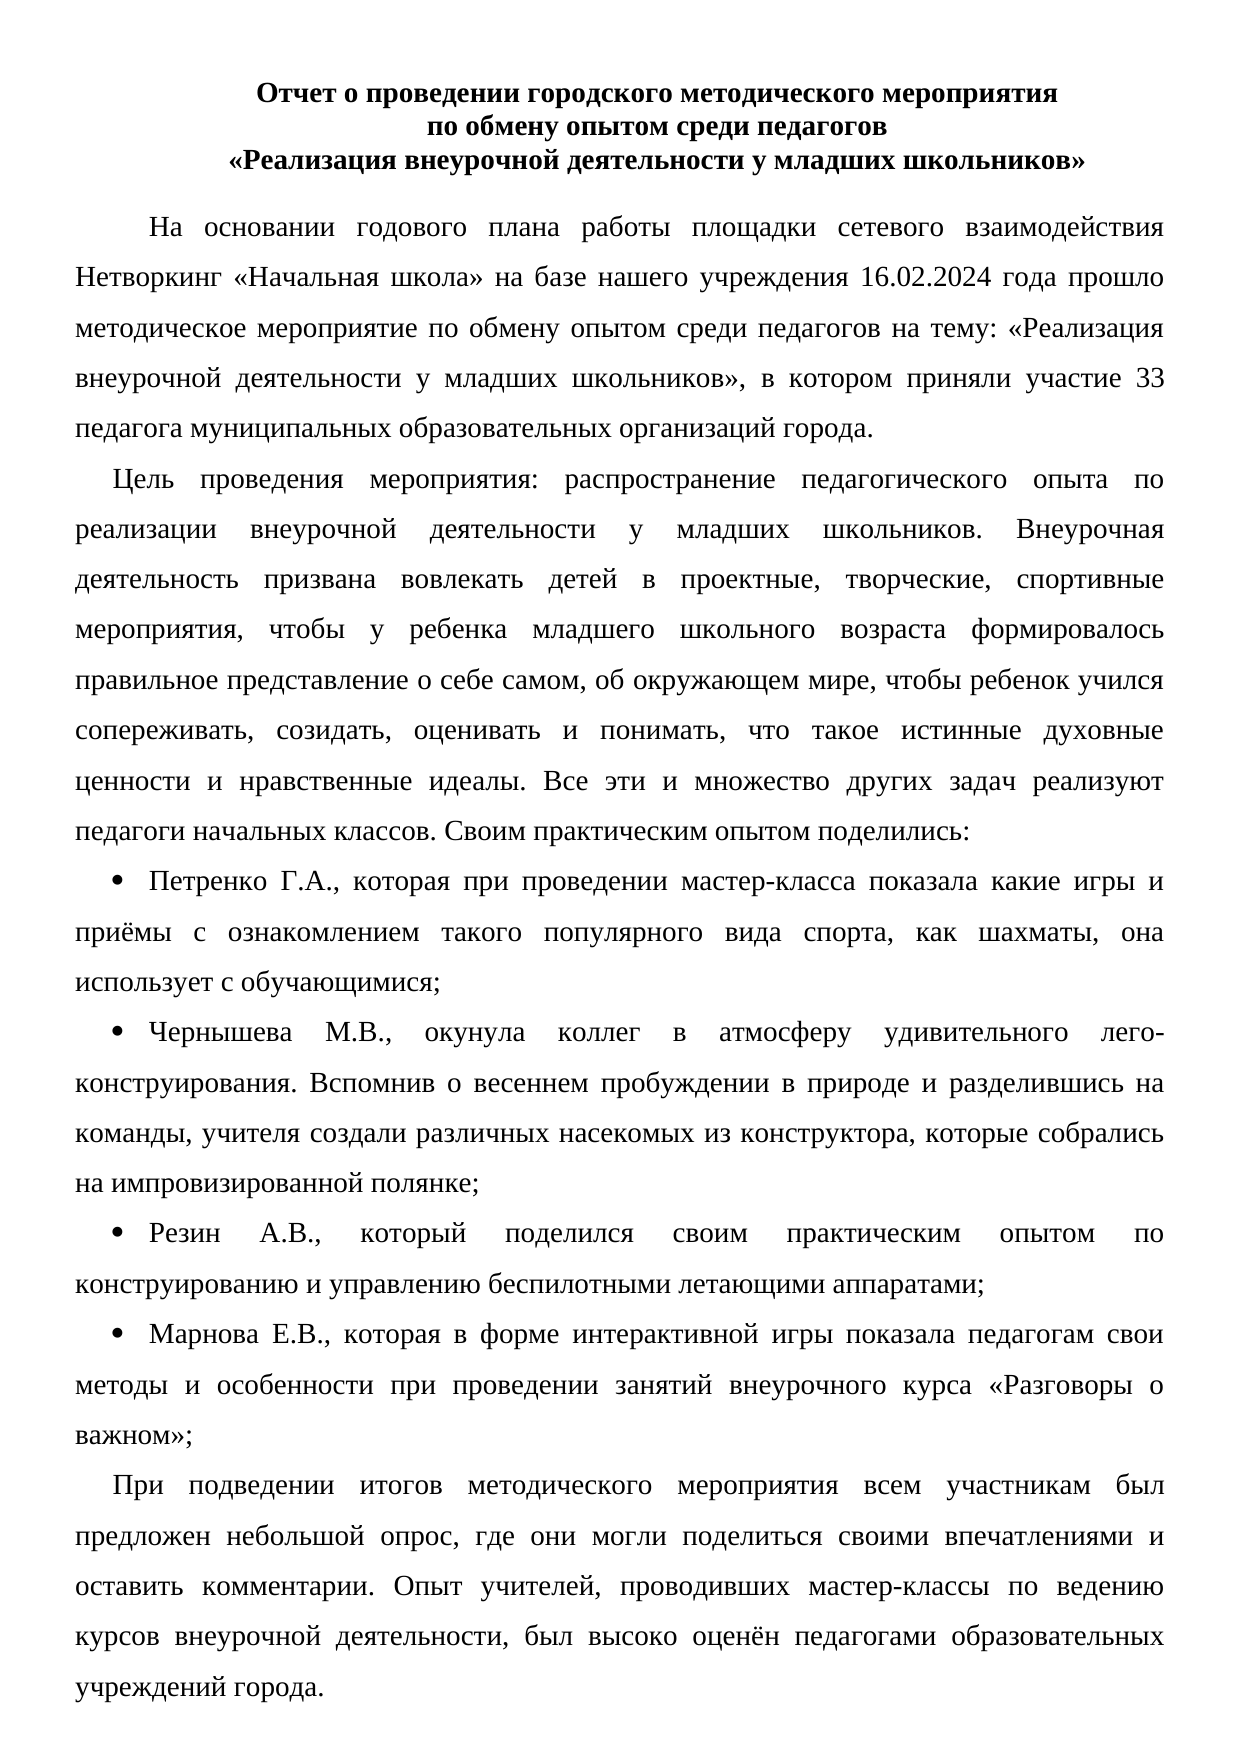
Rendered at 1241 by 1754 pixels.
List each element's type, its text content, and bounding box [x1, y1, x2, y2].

text На основании годового плана работы площадки сетевого взаимодействия Нетворкинг «Начальная школа» на базе нашего учреждения 16.02.2024 года прошло методическое мероприятие по обмену опытом среди педагогов на тему: «Реализация внеурочной деятельности у младших школьников», в котором приняли участие 33 педагога муниципальных образовательных организаций города. [75, 209, 1165, 444]
text Цель проведения мероприятия: распространение педагогического опыта по реализации внеурочной деятельности у младших школьников. Внеурочная деятельность призвана вовлекать детей в проектные, творческие, спортивные мероприятия, чтобы у ребенка младшего школьного возраста формировалось правильное представление о себе самом, об окружающем мире, чтобы ребенок учился сопереживать, созидать, оценивать и понимать, что такое истинные духовные ценности и нравственные идеалы. Все эти и множество других задач реализуют педагоги начальных классов. Своим практическим опытом поделились: [75, 461, 1165, 846]
list Резин А.В., который поделился своим практическим опытом по конструированию и управлению беспилотными летающими аппаратами; [75, 1216, 1165, 1299]
list Петренко Г.А., которая при проведении мастер-класса показала какие игры и приёмы с ознакомлением такого популярного вида спорта, как шахматы, она использует с обучающимися; [75, 863, 1165, 997]
text Отчет о проведении городского методического мероприятия [75, 75, 1165, 108]
text «Реализация внеурочной деятельности у младших школьников» [75, 142, 1165, 176]
list Марнова Е.В., которая в форме интерактивной игры показала педагогам свои методы и особенности при проведении занятий внеурочного курса «Разговоры о важном»; [75, 1316, 1165, 1451]
list Чернышева М.В., окунула коллег в атмосферу удивительного лего-конструирования. Вспомнив о весеннем пробуждении в природе и разделившись на команды, учителя создали различных насекомых из конструктора, которые собрались на импровизированной полянке; [75, 1014, 1165, 1199]
text по обмену опытом среди педагогов [75, 108, 1165, 142]
text При подведении итогов методического мероприятия всем участникам был предложен небольшой опрос, где они могли поделиться своими впечатлениями и оставить комментарии. Опыт учителей, проводивших мастер-классы по ведению курсов внеурочной деятельности, был высоко оценён педагогами образовательных учреждений города. [75, 1467, 1165, 1702]
